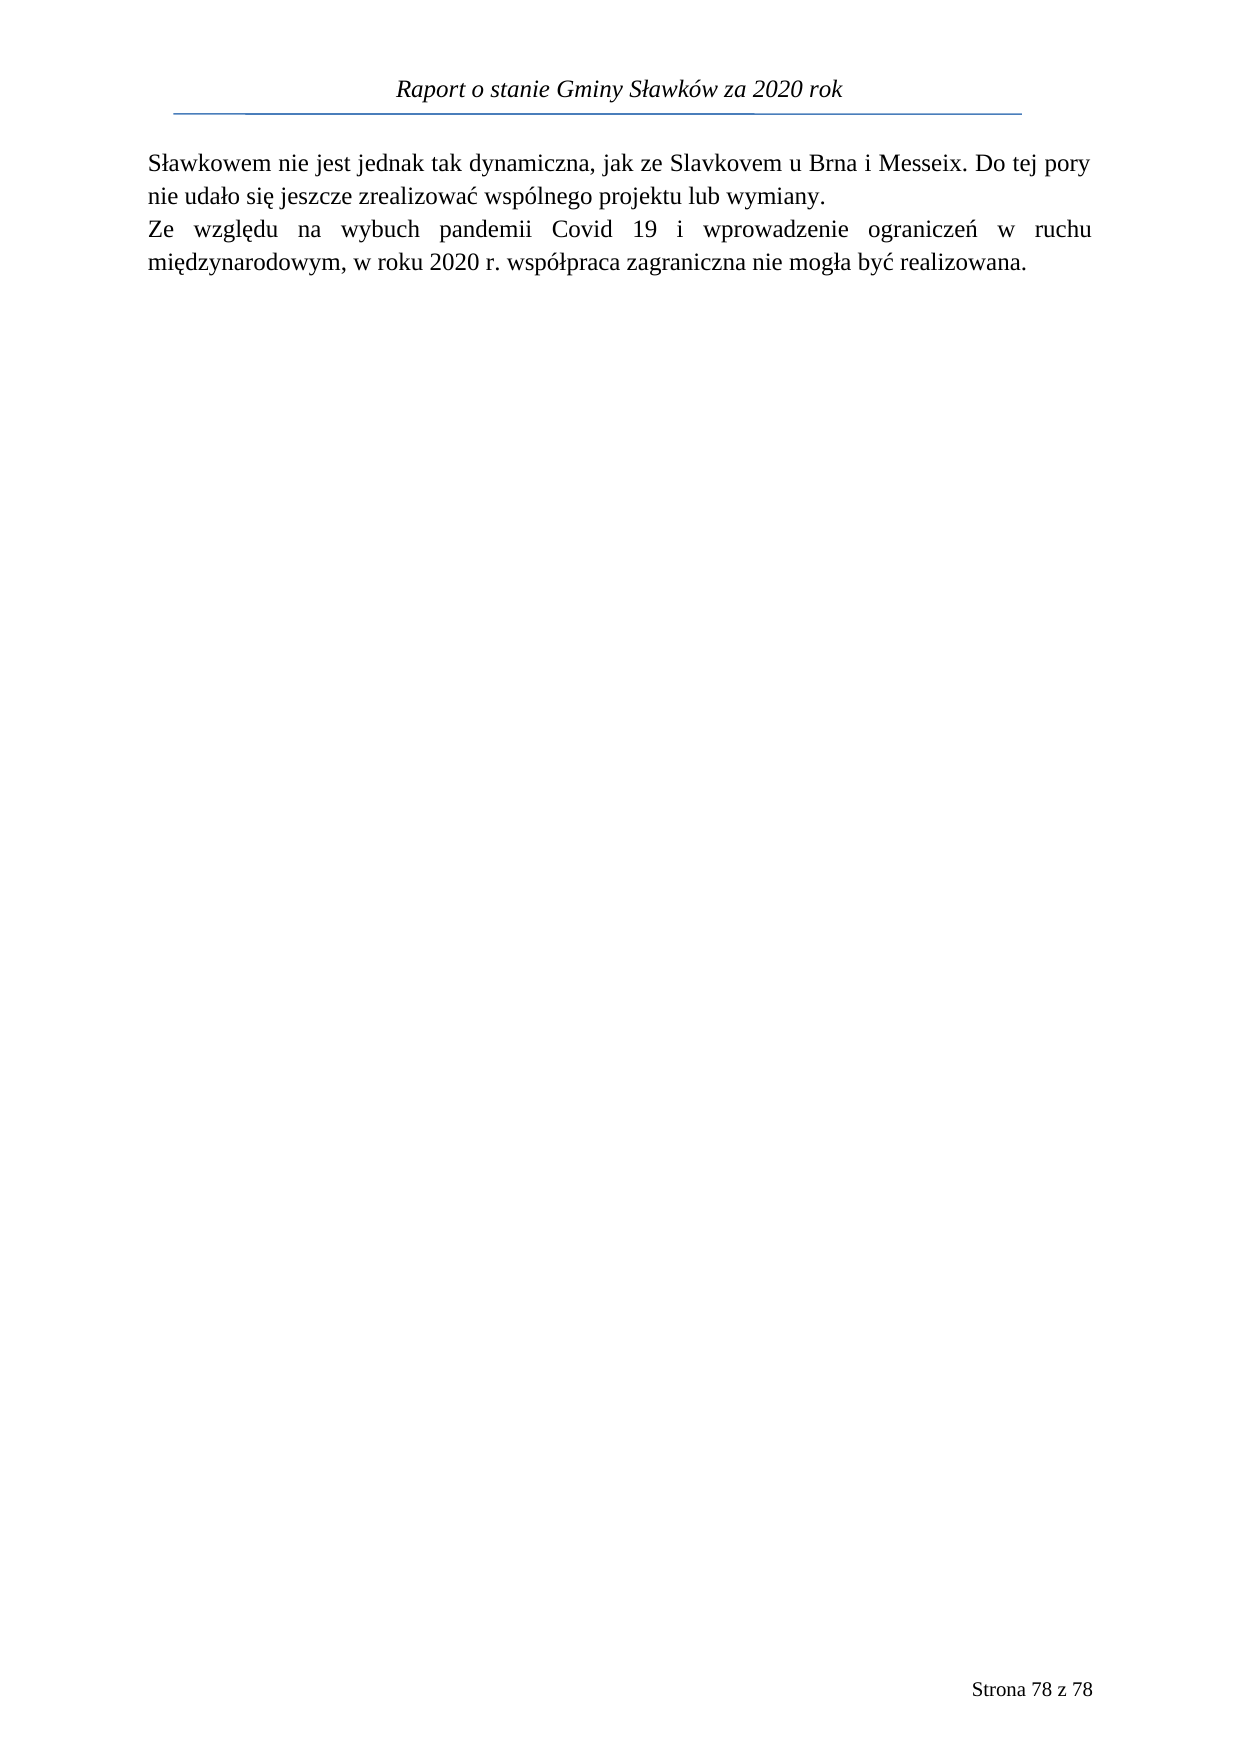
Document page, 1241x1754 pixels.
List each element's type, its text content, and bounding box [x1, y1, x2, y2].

text Ze względu na wybuch pandemii Covid 19 i wprowadzenie ograniczeń w ruchu międzynarodowym, w roku 2020 r. współpraca zagraniczna nie mogła być realizowana. [148, 214, 1092, 276]
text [148, 148, 1092, 209]
